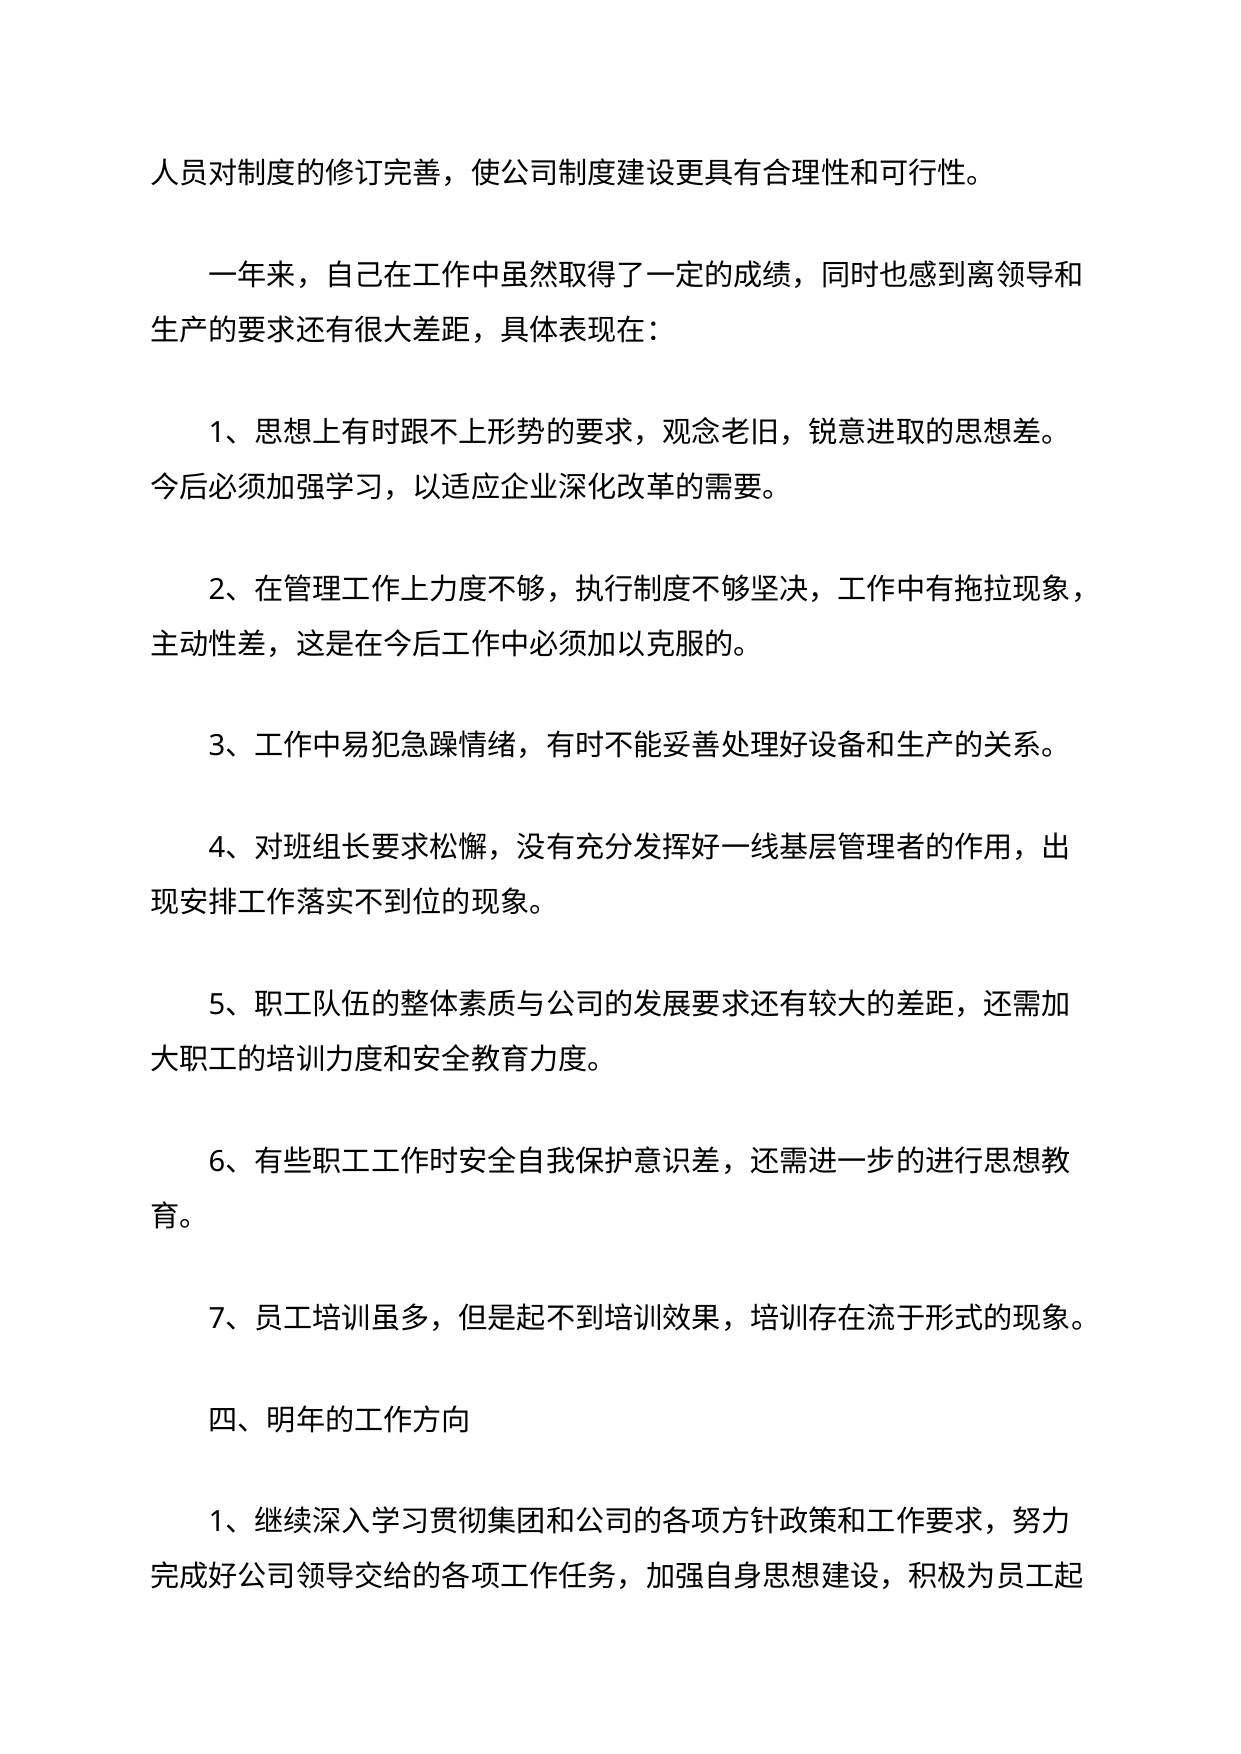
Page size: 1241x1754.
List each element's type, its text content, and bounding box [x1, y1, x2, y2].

text 一年来，自己在工作中虽然取得了一定的成绩，同时也感到离领导和生产的要求还有很大差距，具体表现在： [150, 252, 1090, 349]
text 4、对班组长要求松懈，没有充分发挥好一线基层管理者的作用，出现安排工作落实不到位的现象。 [150, 824, 1090, 921]
text 7、员工培训虽多，但是起不到培训效果，培训存在流于形式的现象。 [150, 1294, 1090, 1337]
text 5、职工队伍的整体素质与公司的发展要求还有较大的差距，还需加大职工的培训力度和安全教育力度。 [150, 981, 1090, 1078]
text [150, 1498, 1090, 1595]
text 2、在管理工作上力度不够，执行制度不够坚决，工作中有拖拉现象，主动性差，这是在今后工作中必须加以克服的。 [150, 565, 1090, 662]
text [150, 150, 1090, 192]
text 1、思想上有时跟不上形势的要求，观念老旧，锐意进取的思想差。今后必须加强学习，以适应企业深化改革的需要。 [150, 408, 1090, 506]
text 6、有些职工工作时安全自我保护意识差，还需进一步的进行思想教育。 [150, 1137, 1090, 1235]
text 3、工作中易犯急躁情绪，有时不能妥善处理好设备和生产的关系。 [150, 722, 1090, 764]
text 四、明年的工作方向 [150, 1396, 1090, 1438]
